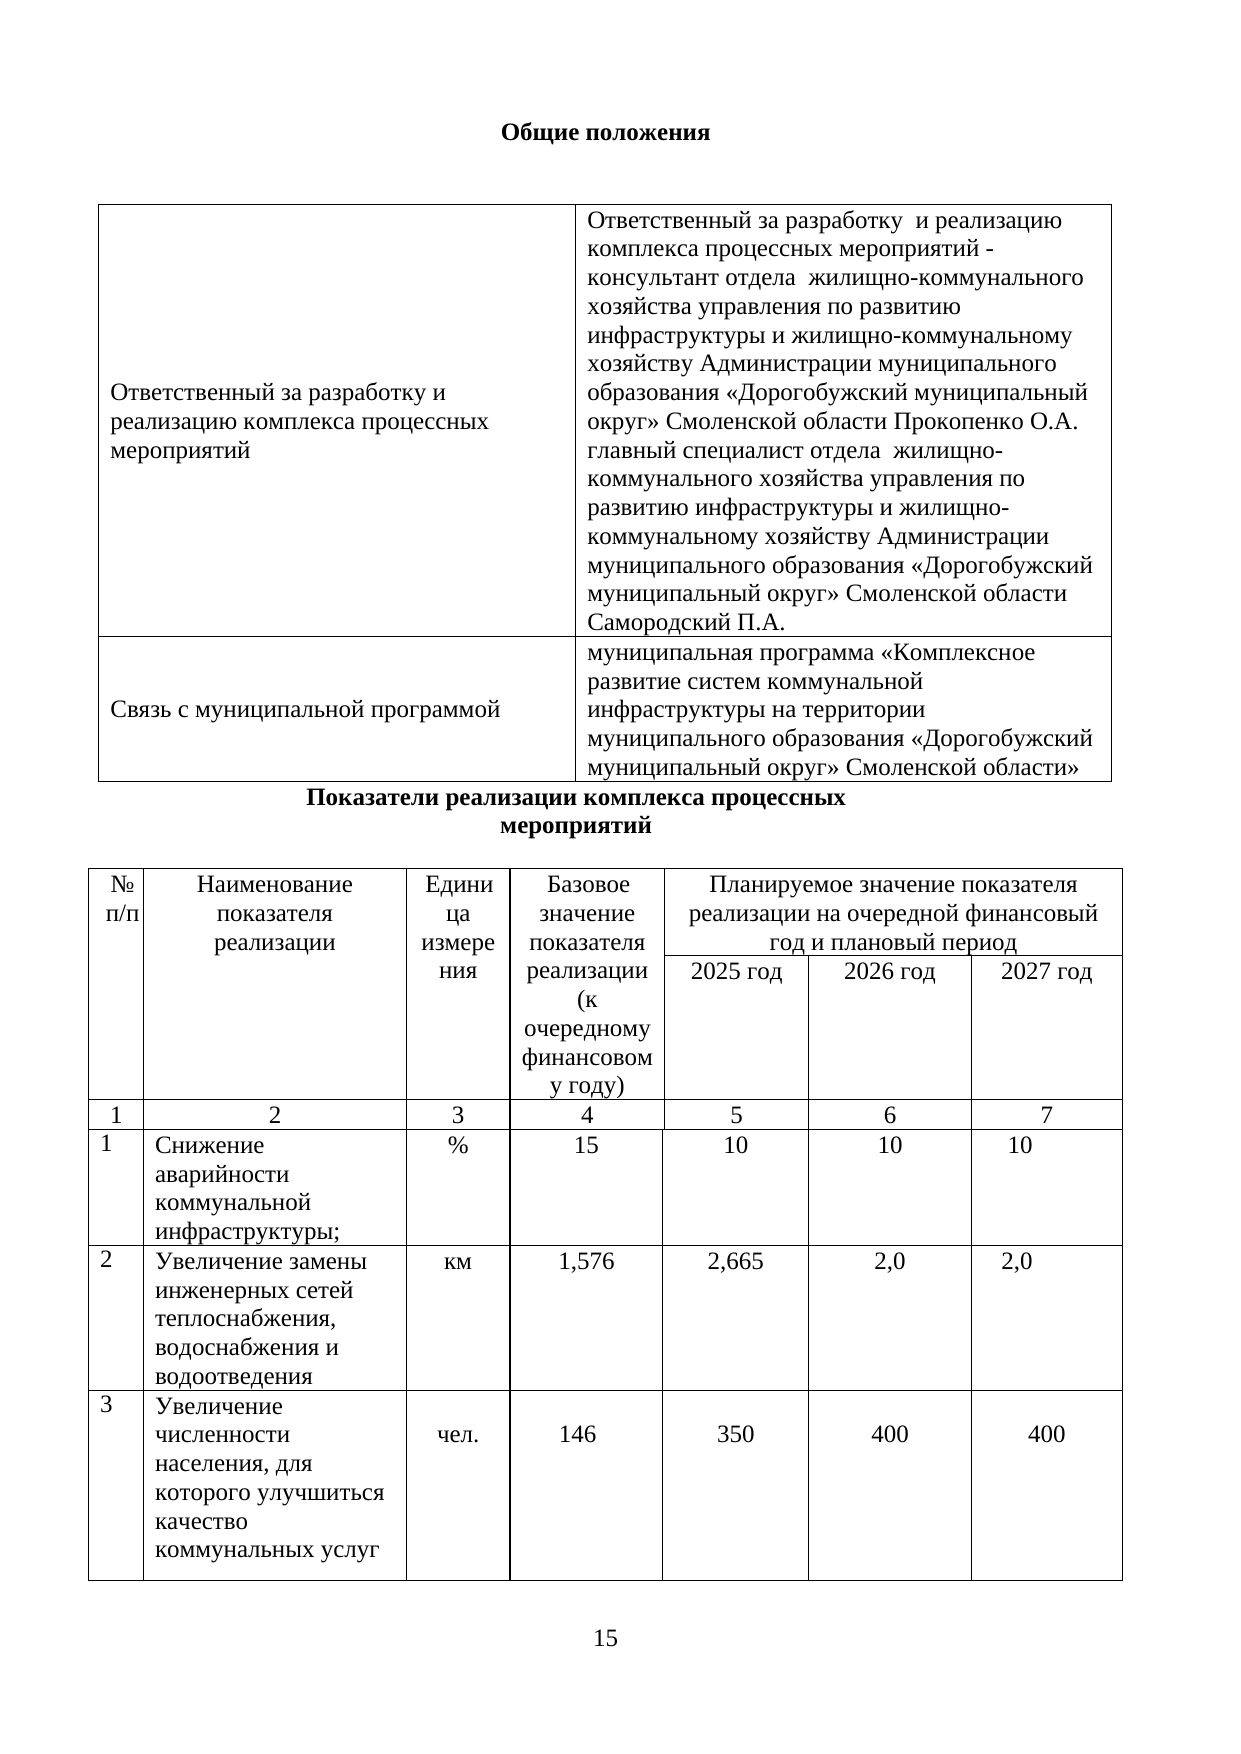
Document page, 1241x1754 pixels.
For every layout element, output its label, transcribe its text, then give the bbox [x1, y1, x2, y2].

table_header Базовое значение показателя реализации (к очередному финансовому году) [597, 869, 664, 1099]
table_cell 6 [809, 1100, 971, 1129]
table_cell 1 [89, 1100, 143, 1129]
table_cell 2 [89, 1246, 143, 1390]
table_cell 5 [665, 1100, 808, 1129]
table_cell Связь с муниципальной программой [99, 637, 575, 781]
table_cell 15 [511, 1130, 662, 1245]
table_header Единица измерения [407, 869, 509, 1099]
table_cell 400 [809, 1391, 971, 1579]
table_cell 1 [89, 1130, 143, 1245]
table_cell Увеличение численности населения, для которого улучшиться качество коммунальных услуг [144, 1391, 406, 1579]
table_cell 10 [972, 1130, 1122, 1245]
table_cell 400 [972, 1391, 1122, 1579]
table_cell 350 [663, 1391, 808, 1579]
table_cell 146 [511, 1391, 662, 1579]
text Показатели реализации комплекса процессных мероприятий [236, 782, 916, 839]
table_cell % [407, 1130, 509, 1245]
table_cell 3 [89, 1391, 143, 1579]
table_cell Снижение аварийности коммунальной инфраструктуры; [144, 1130, 406, 1245]
table_header Ответственный за разработку и реализацию комплекса процессных мероприятий - консультант отдела жилищно-коммунального хозяйства управления по развитию инфраструктуры и жилищно-коммунальному хозяйству Администрации муниципального образования «Дорогобужский муниципальный округ» Смоленской области Прокопенко О.А. главный специалист отдела жилищно-коммунального хозяйства управления по развитию инфраструктуры и жилищно-коммунальному хозяйству Администрации муниципального образования «Дорогобужский муниципальный округ» Смоленской области Самородский П.А. [576, 205, 1111, 636]
table_cell км [407, 1246, 509, 1390]
table_cell Увеличение замены инженерных сетей теплоснабжения, водоснабжения и водоотведения [144, 1246, 406, 1390]
table_cell 2,0 [972, 1246, 1122, 1390]
table_cell муниципальная программа «Комплексное развитие систем коммунальной инфраструктуры на территории муниципального образования «Дорогобужский муниципальный округ» Смоленской области» [576, 637, 1111, 781]
table_header Планируемое значение показателя реализации на очередной финансовый год и плановый период [1017, 869, 1122, 955]
table_header № п/п [89, 869, 143, 1099]
table_cell 2027 год [972, 956, 1122, 1099]
table_cell 10 [809, 1130, 971, 1245]
table_cell 2 [144, 1100, 406, 1129]
table_cell 2025 год [665, 956, 808, 1099]
table_header Планируемое значение показателя реализации на очередной финансовый год и плановый период [665, 869, 769, 955]
table_cell 3 [407, 1100, 509, 1129]
table_header Ответственный за разработку и реализацию комплекса процессных мероприятий [99, 205, 575, 636]
table_cell 1,576 [511, 1246, 662, 1390]
table_cell чел. [407, 1391, 509, 1579]
table_header Наименование показателя реализации [144, 869, 406, 1099]
table_cell 4 [511, 1100, 664, 1129]
table_header Базовое значение показателя реализации (к очередному финансовому году) [511, 869, 577, 1099]
text Общие положения [89, 117, 1122, 146]
table_cell 10 [663, 1130, 808, 1245]
table_cell 7 [972, 1100, 1122, 1129]
table_cell 2026 год [809, 956, 971, 1099]
table_cell 2,0 [809, 1246, 971, 1390]
table_cell 2,665 [663, 1246, 808, 1390]
